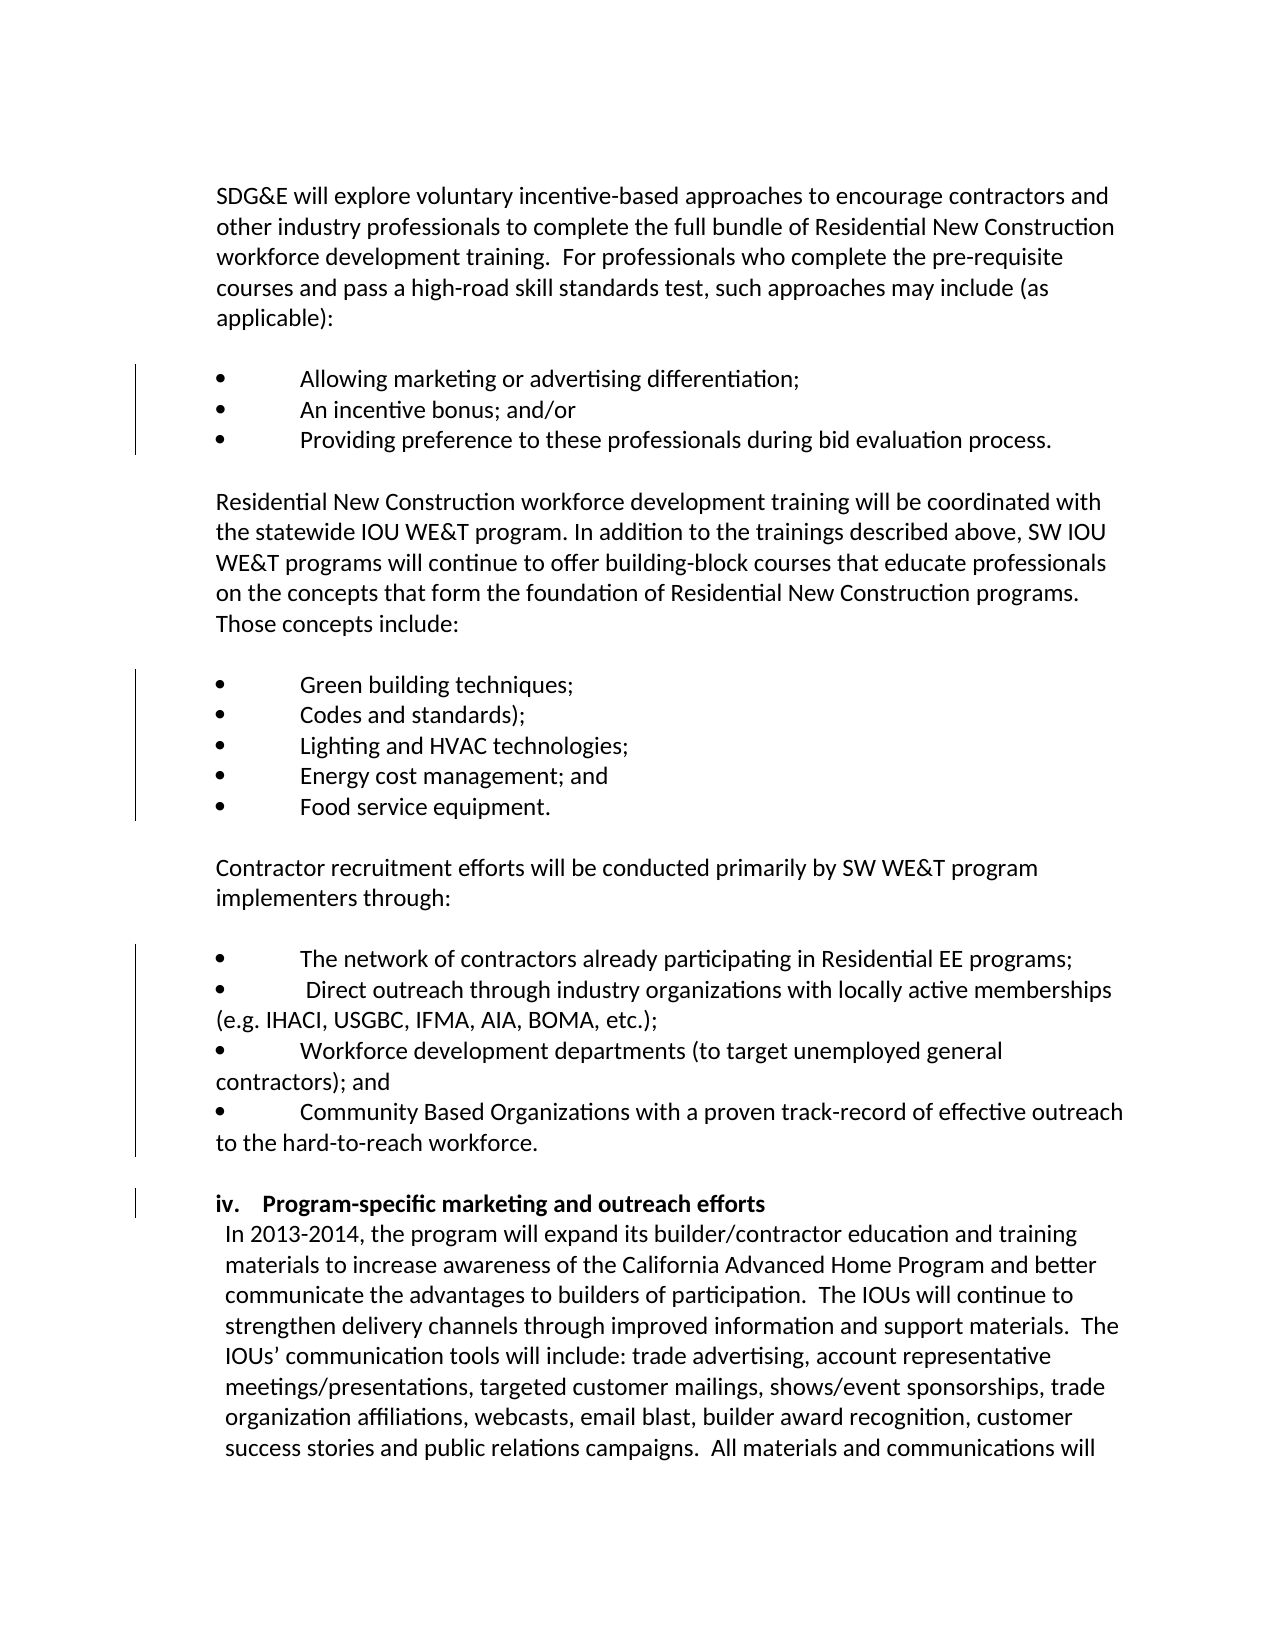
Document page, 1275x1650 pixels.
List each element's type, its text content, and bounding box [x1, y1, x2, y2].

list Community Based Organizations with a proven track-record of effective outreach to the hard-to-reach workforce. [216, 1096, 1125, 1157]
list Program-specific marketing and outreach efforts [240, 1188, 1125, 1218]
text SDG&E will explore voluntary incentive-based approaches to encourage contractors and other industry professionals to complete the full bundle of Residential New Construction workforce development training. For professionals who complete the pre-requisite courses and pass a high-road skill standards test, such approaches may include (as applicable): [216, 181, 1125, 333]
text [225, 1218, 1125, 1462]
text Contractor recruitment efforts will be conducted primarily by SW WE&T program implementers through: [216, 852, 1125, 913]
list Direct outreach through industry organizations with locally active memberships (e.g. IHACI, USGBC, IFMA, AIA, BOMA, etc.); [216, 974, 1125, 1035]
list Codes and standards); [216, 699, 1125, 730]
list Green building techniques; [216, 669, 1125, 699]
list Energy cost management; and [216, 760, 1125, 791]
list Food service equipment. [216, 791, 1125, 821]
list Providing preference to these professionals during bid evaluation process. [216, 425, 1125, 455]
list Lighting and HVAC technologies; [216, 730, 1125, 760]
list Workforce development departments (to target unemployed general contractors); and [216, 1035, 1125, 1096]
list The network of contractors already participating in Residential EE programs; [216, 943, 1125, 974]
text Residential New Construction workforce development training will be coordinated with the statewide IOU WE&T program. In addition to the trainings described above, SW IOU WE&T programs will continue to offer building-block courses that educate professionals on the concepts that form the foundation of Residential New Construction programs. Those concepts include: [216, 486, 1125, 638]
list Allowing marketing or advertising differentiation; [216, 364, 1125, 394]
list An incentive bonus; and/or [216, 394, 1125, 425]
